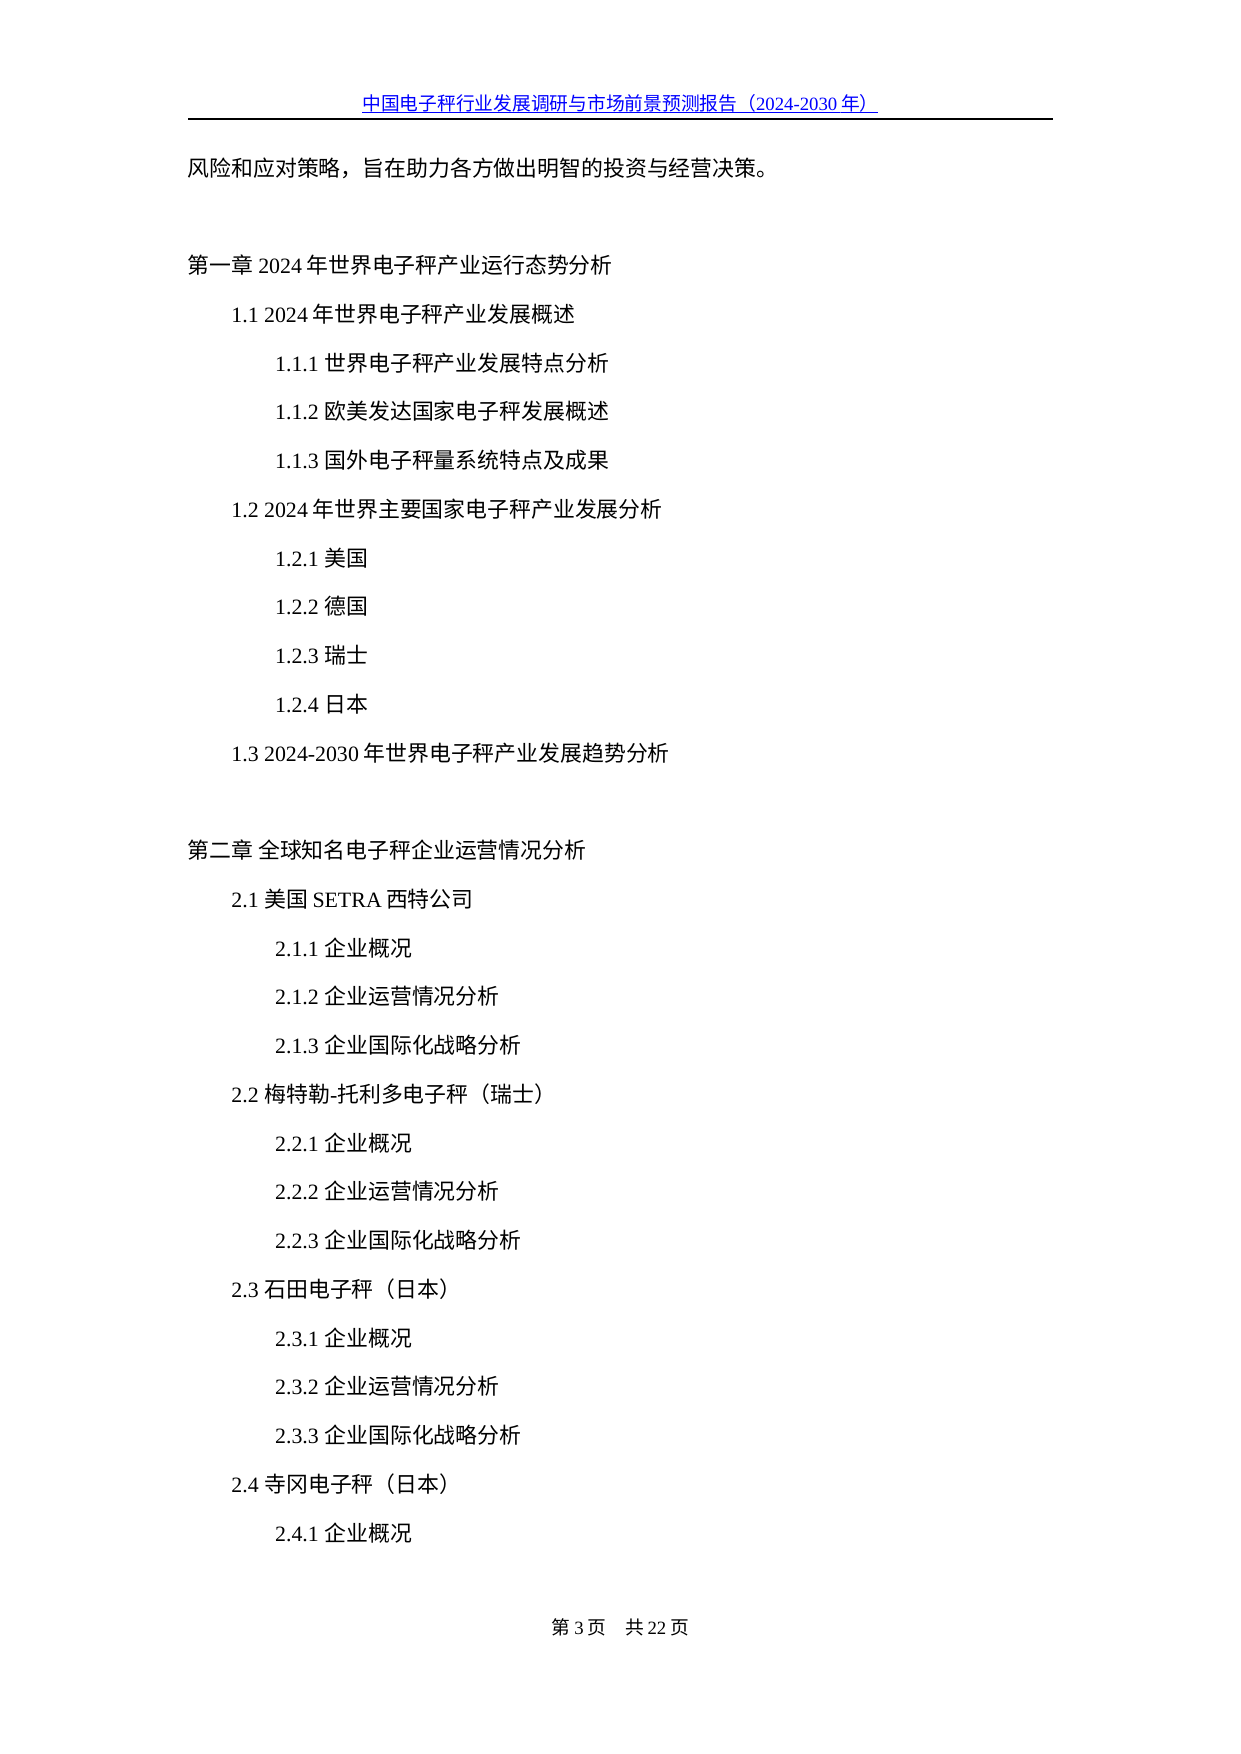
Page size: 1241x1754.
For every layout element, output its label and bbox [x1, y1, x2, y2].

text [187, 150, 1053, 1548]
